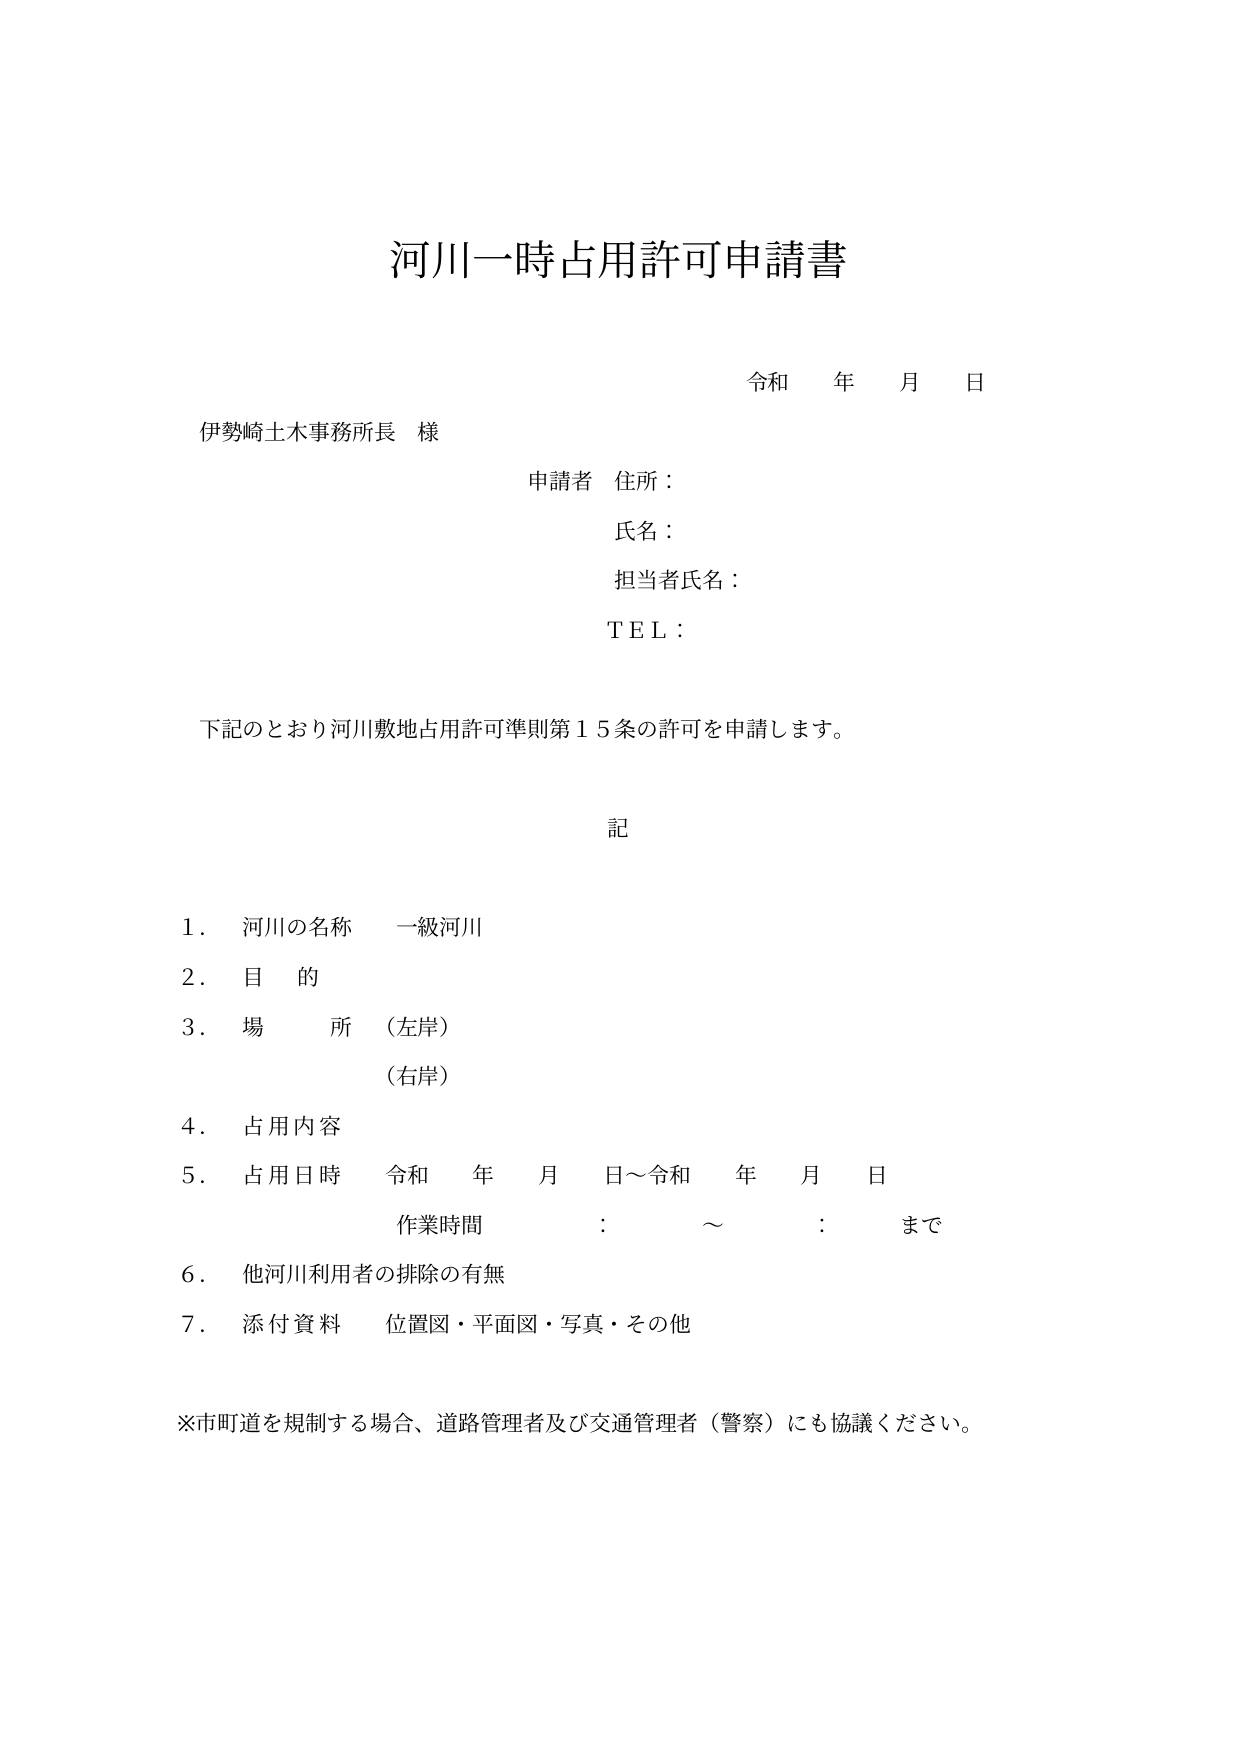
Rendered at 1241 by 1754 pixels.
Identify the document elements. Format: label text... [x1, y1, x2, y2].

text ３． 場 所 （左岸） [177, 1001, 1059, 1050]
text ＴＥＬ： [177, 604, 1059, 654]
text 担当者氏名： [177, 554, 1059, 604]
text ※市町道を規制する場合、道路管理者及び交通管理者（警察）にも協議ください。 [177, 1397, 1059, 1447]
text ６． 他河川利用者の排除の有無 [177, 1249, 1059, 1298]
text ２． 目的 [177, 951, 1059, 1001]
text 氏名： [177, 505, 1059, 554]
text ７． 添付資料 位置図・平面図・写真・その他 [177, 1298, 1059, 1348]
text 作業時間 ： ～ ： まで [177, 1199, 1059, 1249]
text 申請者 住所： [177, 455, 1059, 505]
text 伊勢崎土木事務所長 様 [177, 406, 1059, 455]
text １． 河川の名称 一級河川 [177, 902, 1059, 951]
text 令和 年 月 日 [177, 356, 1059, 406]
text 記 [177, 802, 1059, 852]
text ５． 占用日時 令和 年 月 日～令和 年 月 日 [177, 1149, 1059, 1199]
text （右岸） [177, 1050, 1059, 1100]
text 下記のとおり河川敷地占用許可準則第１５条の許可を申請します。 [177, 703, 1059, 753]
text ４． 占用内容 [177, 1100, 1059, 1149]
text 河川一時占用許可申請書 [177, 207, 1059, 307]
